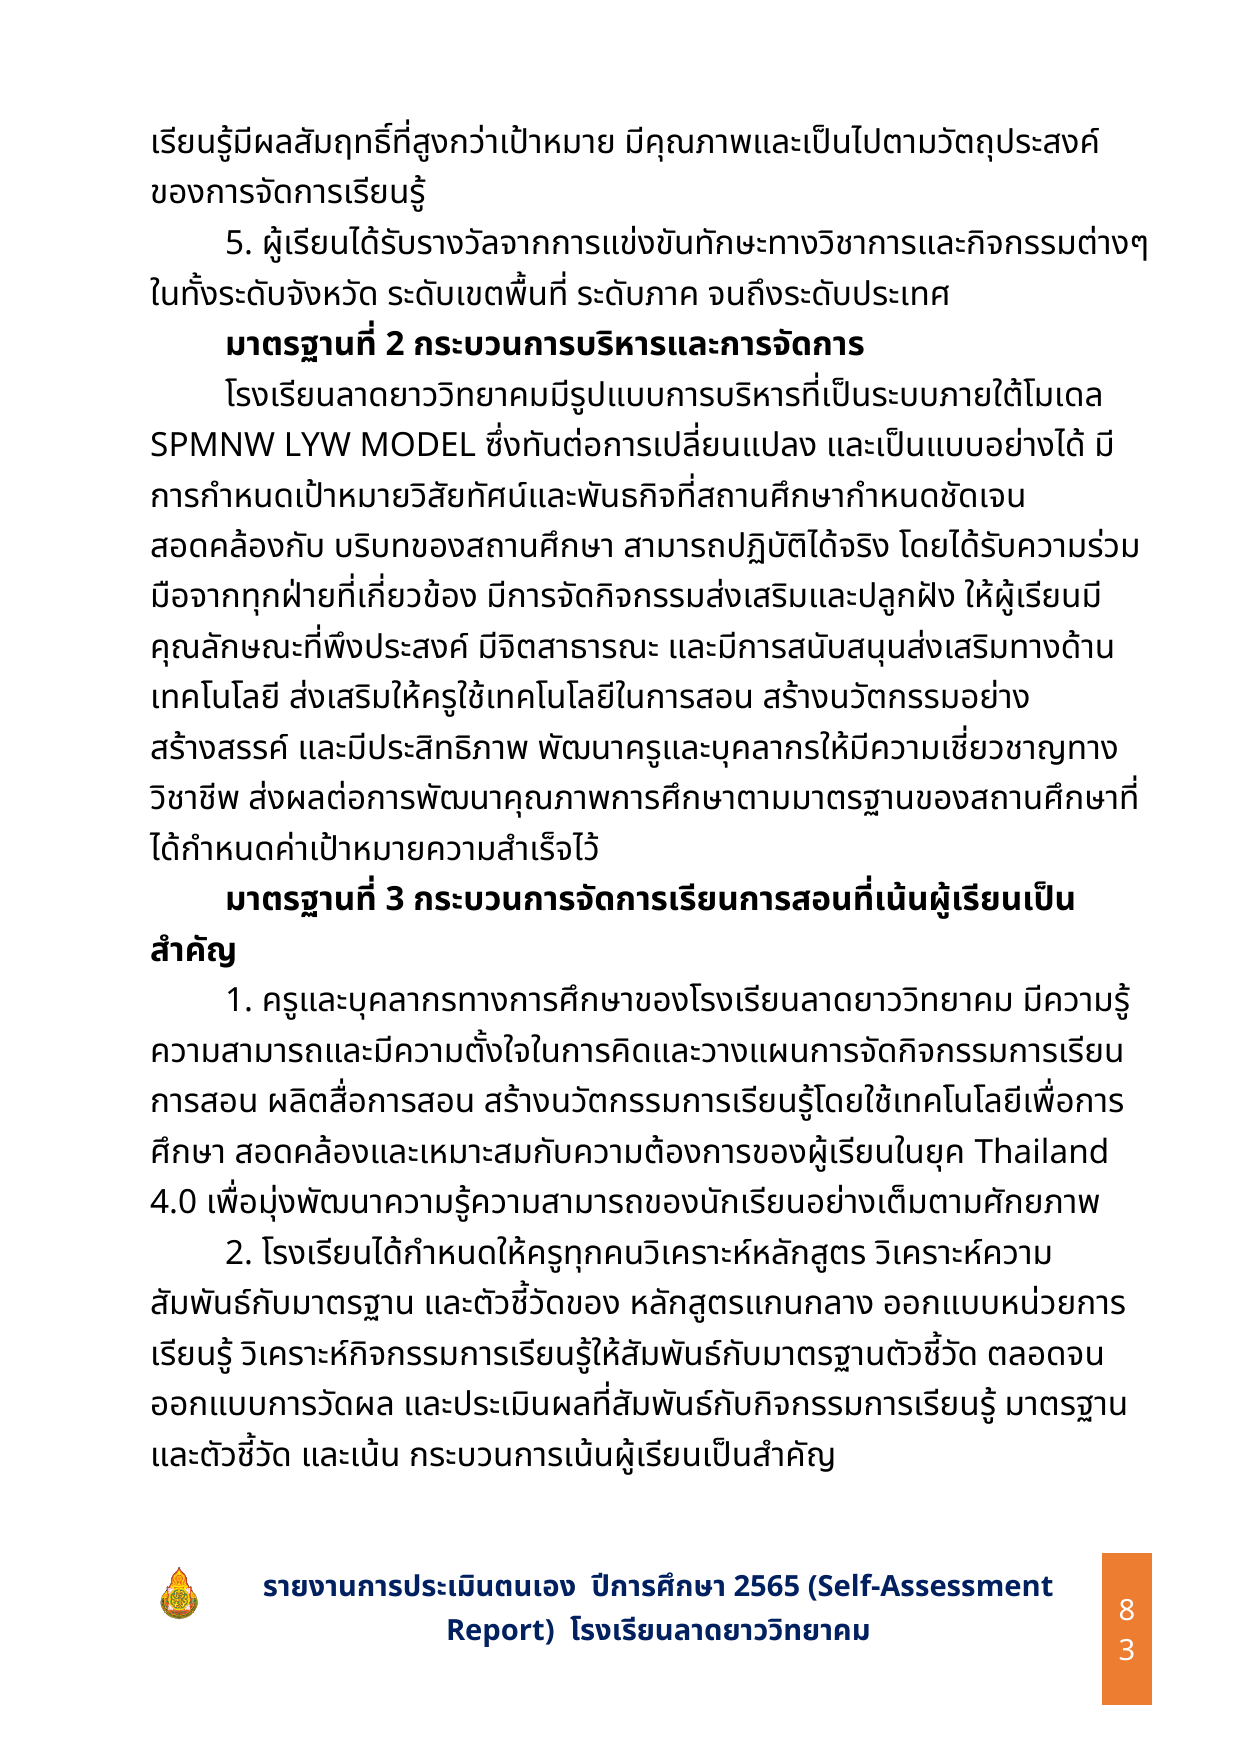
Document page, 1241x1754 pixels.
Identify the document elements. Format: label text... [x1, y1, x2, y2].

text มาตรฐานที่ 3 กระบวนการจัดการเรียนการสอนที่เน้นผู้เรียนเป็นสำคัญ [150, 875, 1152, 976]
text มาตรฐานที่ 2 กระบวนการบริหารและการจัดการ [150, 320, 1152, 371]
text โรงเรียนลาดยาววิทยาคมมีรูปแบบการบริหารที่เป็นระบบภายใต้โมเดล SPMNW LYW MODEL ซึ่งทันต่อการเปลี่ยนแปลง และเป็นแบบอย่างได้ มีการกำหนดเป้าหมายวิสัยทัศน์และพันธกิจที่สถานศึกษากำหนดชัดเจนสอดคล้องกับ บริบทของสถานศึกษา สามารถปฏิบัติได้จริง โดยได้รับความร่วมมือจากทุกฝ่ายที่เกี่ยวข้อง มีการจัดกิจกรรมส่งเสริมและปลูกฝัง ให้ผู้เรียนมีคุณลักษณะที่พึงประสงค์ มีจิตสาธารณะ และมีการสนับสนุนส่งเสริมทางด้านเทคโนโลยี ส่งเสริมให้ครูใช้เทคโนโลยีในการสอน สร้างนวัตกรรมอย่างสร้างสรรค์ และมีประสิทธิภาพ พัฒนาครูและบุคลากรให้มีความเชี่ยวชาญทางวิชาชีพ ส่งผลต่อการพัฒนาคุณภาพการศึกษาตามมาตรฐานของสถานศึกษาที่ได้กำหนดค่าเป้าหมายความสำเร็จไว้ [150, 371, 1152, 875]
text 5. ผู้เรียนได้รับรางวัลจากการแข่งขันทักษะทางวิชาการและกิจกรรมต่างๆในทั้งระดับจังหวัด ระดับเขตพื้นที่ ระดับภาค จนถึงระดับประเทศ [150, 219, 1152, 320]
text 2. โรงเรียนได้กำหนดให้ครูทุกคนวิเคราะห์หลักสูตร วิเคราะห์ความสัมพันธ์กับมาตรฐาน และตัวชี้วัดของ หลักสูตรแกนกลาง ออกแบบหน่วยการเรียนรู้ วิเคราะห์กิจกรรมการเรียนรู้ให้สัมพันธ์กับมาตรฐานตัวชี้วัด ตลอดจน ออกแบบการวัดผล และประเมินผลที่สัมพันธ์กับกิจกรรมการเรียนรู้ มาตรฐาน และตัวชี้วัด และเน้น กระบวนการเน้นผู้เรียนเป็นสำคัญ [150, 1229, 1152, 1481]
picture [151, 1564, 208, 1621]
text 1. ครูและบุคลากรทางการศึกษาของโรงเรียนลาดยาววิทยาคม มีความรู้ความสามารถและมีความตั้งใจในการคิดและวางแผนการจัดกิจกรรมการเรียนการสอน ผลิตสื่อการสอน สร้างนวัตกรรมการเรียนรู้โดยใช้เทคโนโลยีเพื่อการศึกษา สอดคล้องและเหมาะสมกับความต้องการของผู้เรียนในยุค Thailand 4.0 เพื่อมุ่งพัฒนาความรู้ความสามารถของนักเรียนอย่างเต็มตามศักยภาพ [150, 976, 1152, 1229]
